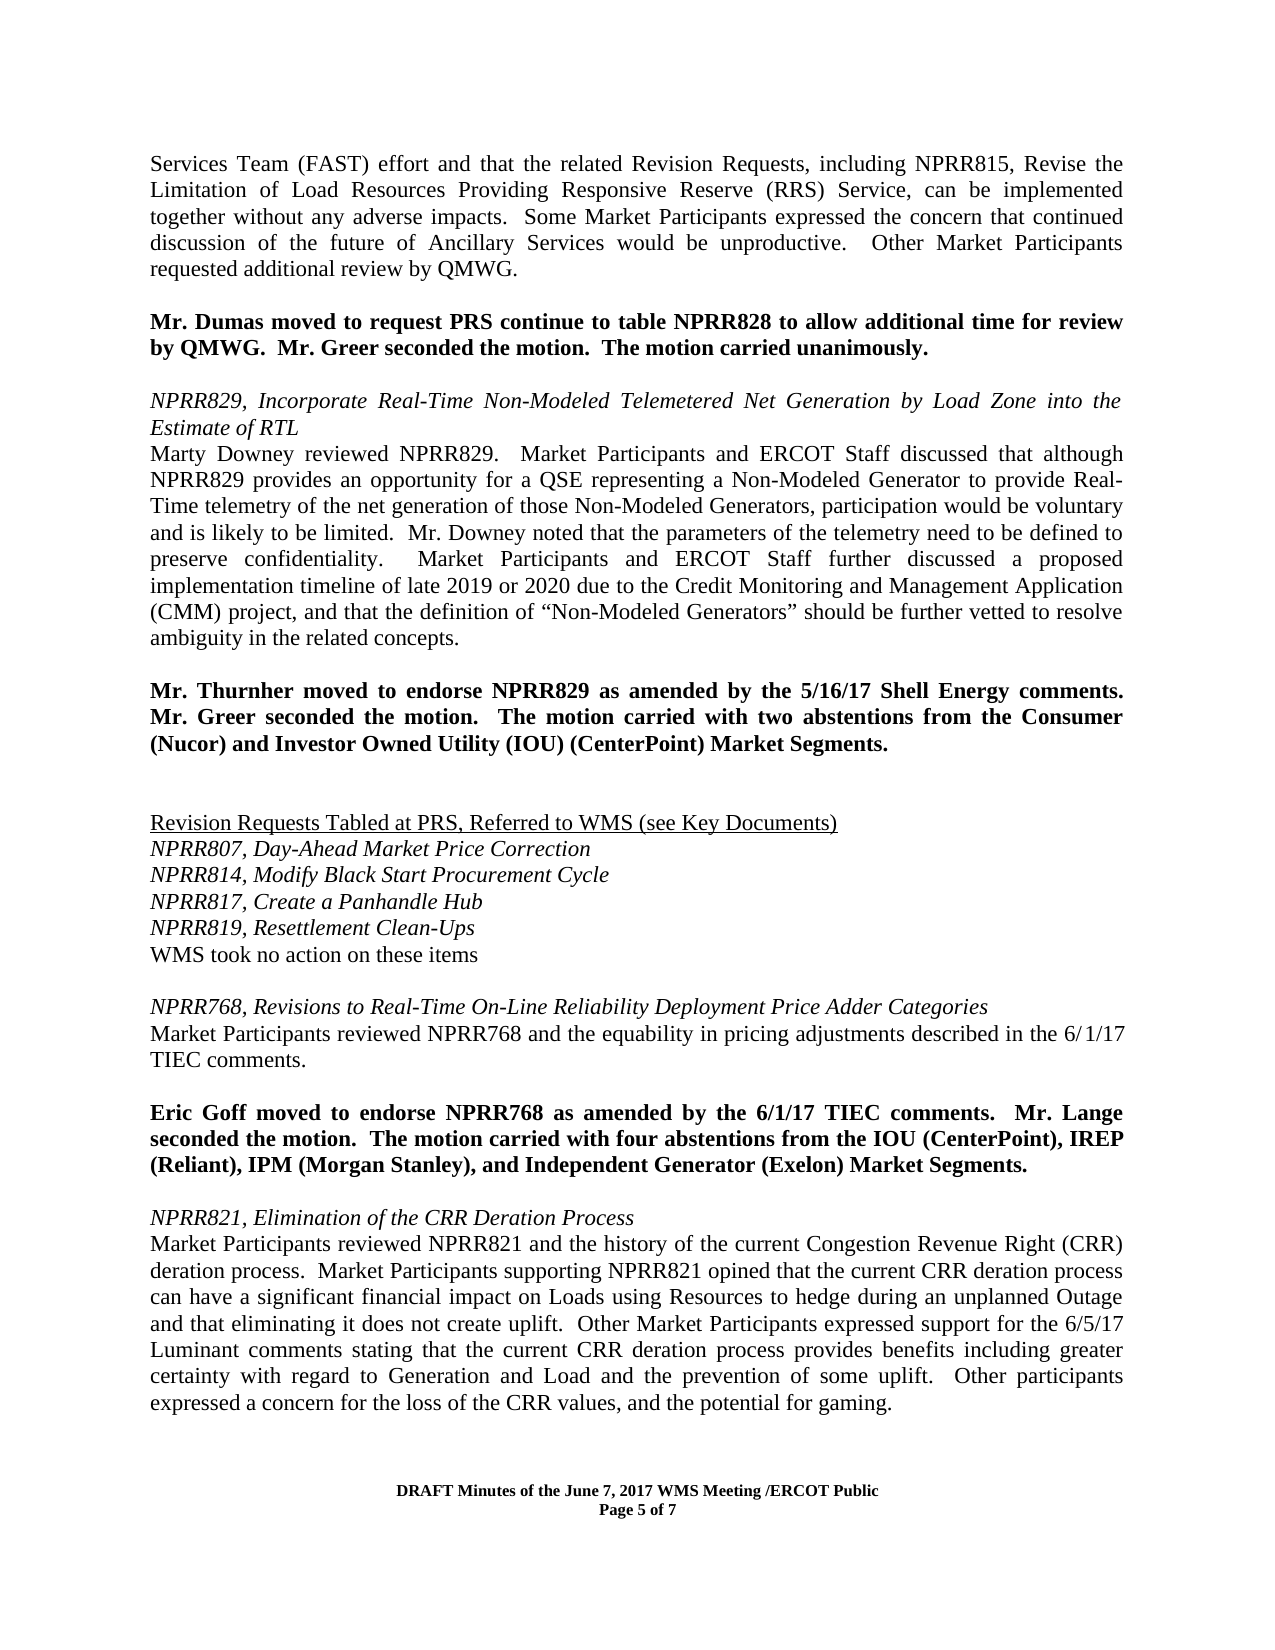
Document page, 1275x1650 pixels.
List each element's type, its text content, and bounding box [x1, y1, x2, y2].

text NPRR814, Modify Black Start Procurement Cycle [150, 862, 1125, 888]
text Marty Downey reviewed NPRR829. Market Participants and ERCOT Staff discussed that although NPRR829 provides an opportunity for a QSE representing a Non-Modeled Generator to provide Real-Time telemetry of the net generation of those Non-Modeled Generators, participation would be voluntary and is likely to be limited. Mr. Downey noted that the parameters of the telemetry need to be defined to preserve confidentiality. Market Participants and ERCOT Staff further discussed a proposed implementation timeline of late 2019 or 2020 due to the Credit Monitoring and Management Application (CMM) project, and that the definition of “Non-Modeled Generators” should be further vetted to resolve ambiguity in the related concepts. [150, 440, 1125, 651]
text NPRR821, Elimination of the CRR Deration Process [150, 1204, 1125, 1231]
text NPRR817, Create a Panhandle Hub [150, 888, 1125, 914]
text NPRR829, Incorporate Real-Time Non-Modeled Telemetered Net Generation by Load Zone into the Estimate of RTL [150, 387, 1125, 440]
text Market Participants reviewed NPRR821 and the history of the current Congestion Revenue Right (CRR) deration process. Market Participants supporting NPRR821 opined that the current CRR deration process can have a significant financial impact on Loads using Resources to hedge during an unplanned Outage and that eliminating it does not create uplift. Other Market Participants expressed support for the 6/5/17 Luminant comments stating that the current CRR deration process provides benefits including greater certainty with regard to Generation and Load and the prevention of some uplift. Other participants expressed a concern for the loss of the CRR values, and the potential for gaming. [150, 1231, 1125, 1415]
text NPRR819, Resettlement Clean-Ups [150, 914, 1125, 941]
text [150, 150, 1125, 282]
text NPRR768, Revisions to Real-Time On-Line Reliability Deployment Price Adder Categories [150, 993, 1125, 1020]
text Market Participants reviewed NPRR768 and the equability in pricing adjustments described in the 6/1/17 TIEC comments. [150, 1020, 1125, 1072]
text Revision Requests Tabled at PRS, Referred to WMS (see Key Documents) [150, 809, 1125, 835]
text Mr. Thurnher moved to endorse NPRR829 as amended by the 5/16/17 Shell Energy comments. Mr. Greer seconded the motion. The motion carried with two abstentions from the Consumer (Nucor) and Investor Owned Utility (IOU) (CenterPoint) Market Segments. [150, 677, 1125, 756]
text WMS took no action on these items [150, 941, 1125, 967]
text NPRR807, Day-Ahead Market Price Correction [150, 835, 1125, 862]
text Eric Goff moved to endorse NPRR768 as amended by the 6/1/17 TIEC comments. Mr. Lange seconded the motion. The motion carried with four abstentions from the IOU (CenterPoint), IREP (Reliant), IPM (Morgan Stanley), and Independent Generator (Exelon) Market Segments. [150, 1099, 1125, 1178]
text Mr. Dumas moved to request PRS continue to table NPRR828 to allow additional time for review by QMWG. Mr. Greer seconded the motion. The motion carried unanimously. [150, 308, 1125, 361]
